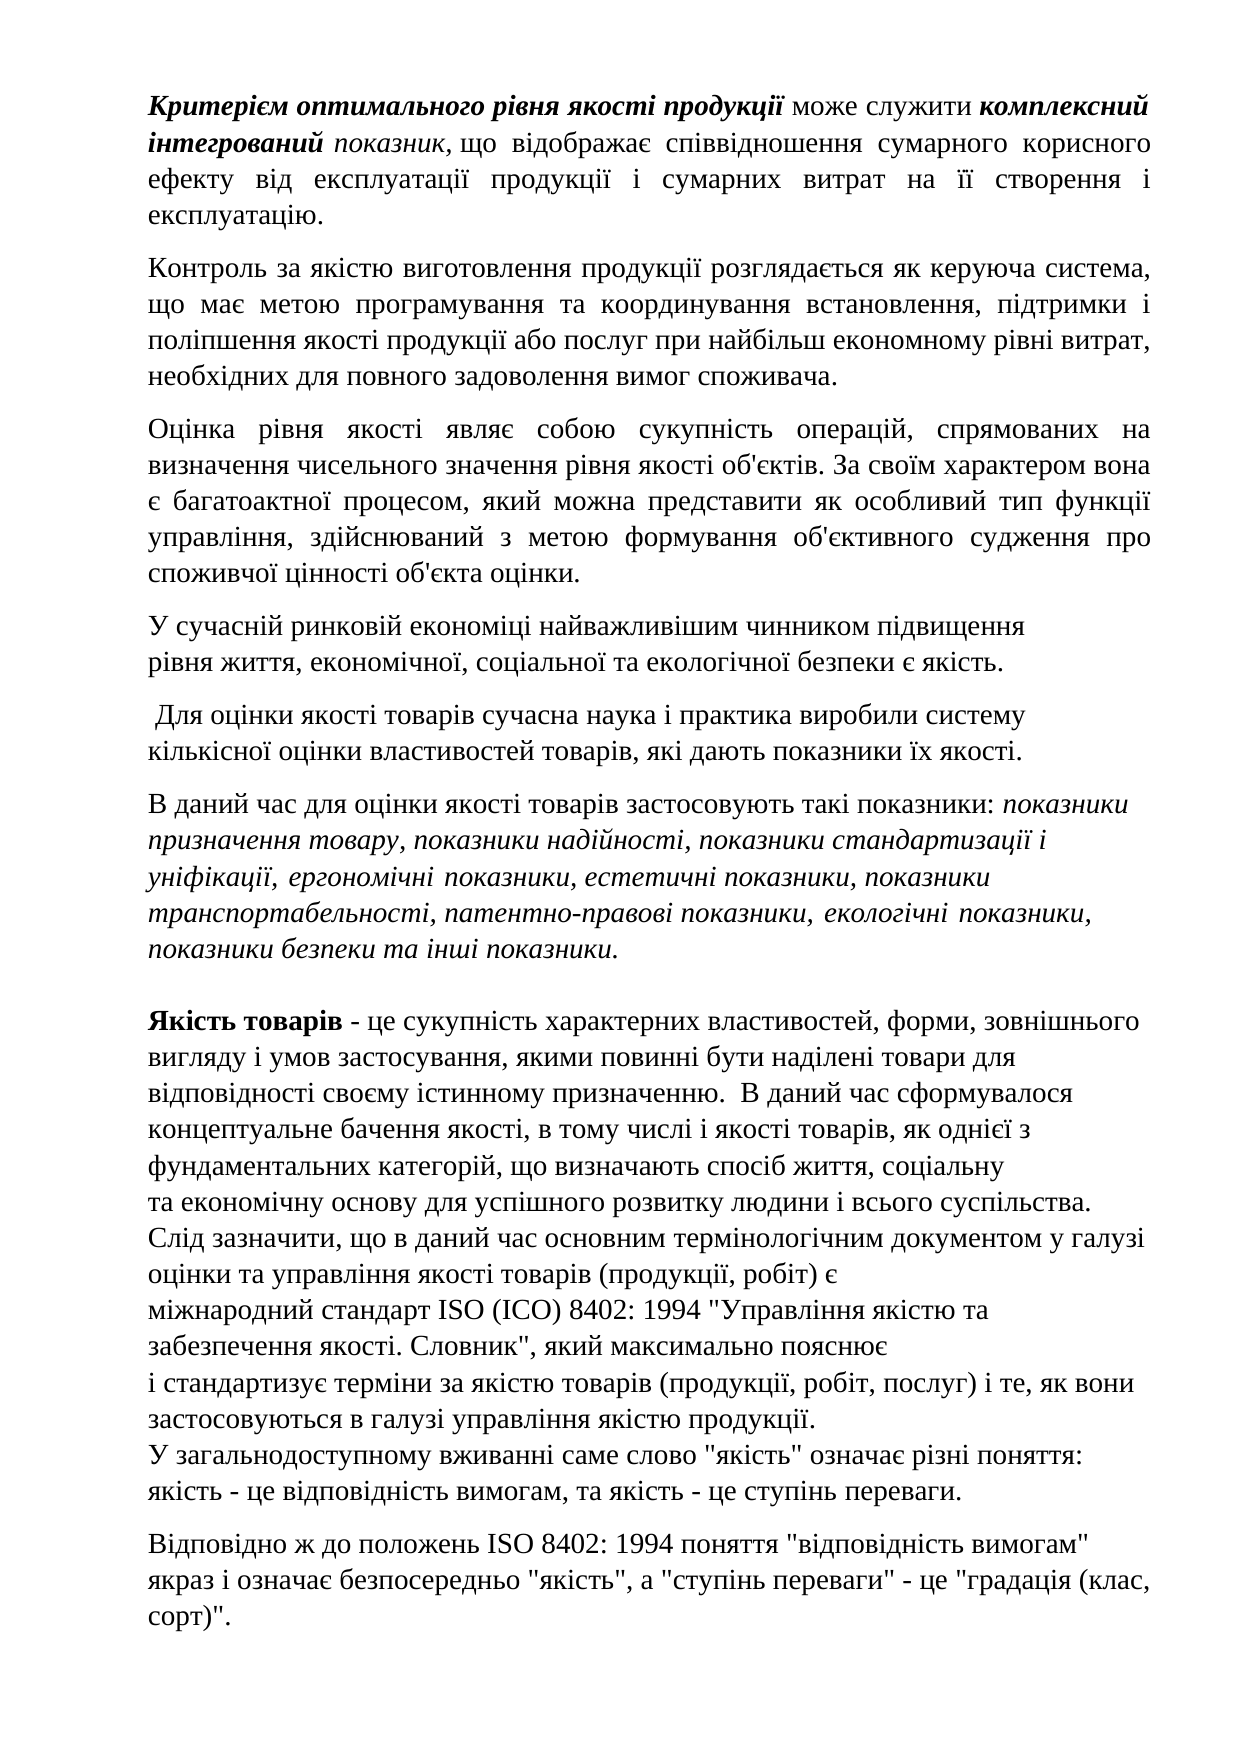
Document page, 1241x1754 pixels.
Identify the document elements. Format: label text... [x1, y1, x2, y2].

text У сучасній ринковій економіці найважливішим чинником підвищення рівня життя, економічної, соціальної та екологічної безпеки є якість. [148, 608, 1152, 678]
text Відповідно ж до положень ISO 8402: 1994 поняття "відповідність вимогам" якраз і означає безпосередньо "якість", а "ступінь переваги" - це "градація (клас, сорт)". [148, 1526, 1152, 1632]
text Критерієм оптимального рівня якості продукції може служити комплексний інтегрований показник, що відображає співвідношення сумарного корисного ефекту від експлуатації продукції і сумарних витрат на її створення і експлуатацію. [148, 88, 1152, 231]
text В даний час для оцінки якості товарів застосовують такі показники: показники призначення товару, показники надійності, показники стандартизації і уніфікації, ергономічні показники, естетичні показники, показники транспортабельності, патентно-правові показники, екологічні показники, показники безпеки та інші показники. Якість товарів - це сукупність характерних властивостей, форми, зовнішнього вигляду і умов застосування, якими повинні бути наділені товари для відповідності своєму істинному призначенню. В даний час сформувалося концептуальне бачення якості, в тому числі і якості товарів, як однієї з фундаментальних категорій, що визначають спосіб життя, соціальну та економічну основу для успішного розвитку людини і всього суспільства. Слід зазначити, що в даний час основним термінологічним документом у галузі оцінки та управління якості товарів (продукції, робіт) є міжнародний стандарт ISO (ІСО) 8402: 1994 "Управління якістю та забезпечення якості. Словник", який максимально пояснює і стандартизує терміни за якістю товарів (продукції, робіт, послуг) і те, як вони застосовуються в галузі управління якістю продукції. У загальнодоступному вживанні саме слово "якість" означає різні поняття: якість - це відповідність вимогам, та якість - це ступінь переваги. [148, 786, 1152, 1507]
text Для оцінки якості товарів сучасна наука і практика виробили систему кількісної оцінки властивостей товарів, які дають показники їх якості. [148, 697, 1152, 767]
text Оцінка рівня якості являє собою сукупність операцій, спрямованих на визначення чисельного значення рівня якості об'єктів. За своїм характером вона є багатоактної процесом, який можна представити як особливий тип функції управління, здійснюваний з метою формування об'єктивного судження про споживчої цінності об'єкта оцінки. [148, 411, 1152, 589]
text Контроль за якістю виготовлення продукції розглядається як керуюча система, що має метою програмування та координування встановлення, підтримки і поліпшення якості продукції або послуг при найбільш економному рівні витрат, необхідних для повного задоволення вимог споживача. [148, 250, 1152, 392]
